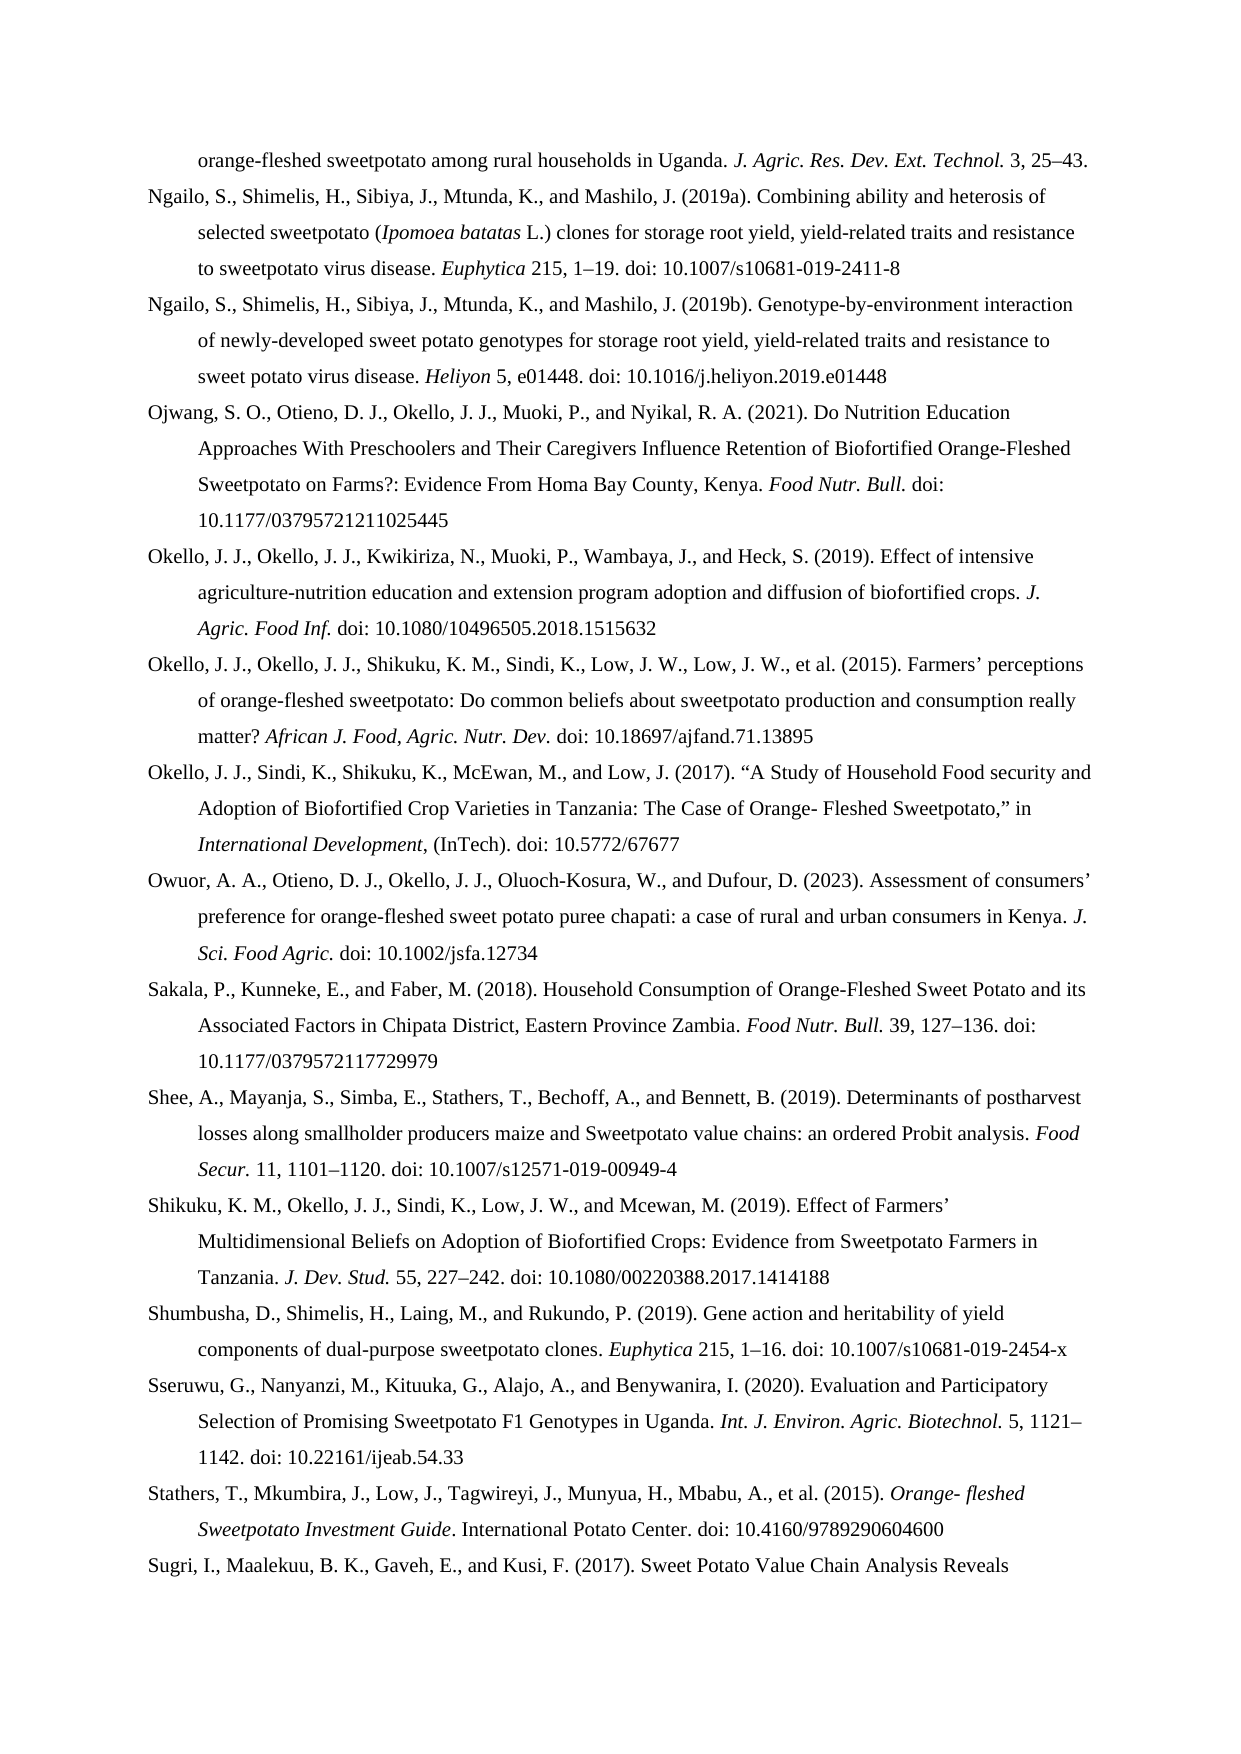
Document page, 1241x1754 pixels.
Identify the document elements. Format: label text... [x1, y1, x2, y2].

text Sakala, P., Kunneke, E., and Faber, M. (2018). Household Consumption of Orange-Fleshed Sweet Potato and its Associated Factors in Chipata District, Eastern Province Zambia. Food Nutr. Bull. 39, 127–136. doi: 10.1177/0379572117729979 [148, 977, 1093, 1073]
text Shikuku, K. M., Okello, J. J., Sindi, K., Low, J. W., and Mcewan, M. (2019). Effect of Farmers’ Multidimensional Beliefs on Adoption of Biofortified Crops: Evidence from Sweetpotato Farmers in Tanzania. J. Dev. Stud. 55, 227–242. doi: 10.1080/00220388.2017.1414188 [148, 1193, 1093, 1289]
text Okello, J. J., Okello, J. J., Shikuku, K. M., Sindi, K., Low, J. W., Low, J. W., et al. (2015). Farmers’ perceptions of orange-fleshed sweetpotato: Do common beliefs about sweetpotato production and consumption really matter? African J. Food, Agric. Nutr. Dev. doi: 10.18697/ajfand.71.13895 [148, 652, 1093, 748]
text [148, 1553, 1093, 1577]
text Okello, J. J., Okello, J. J., Kwikiriza, N., Muoki, P., Wambaya, J., and Heck, S. (2019). Effect of intensive agriculture-nutrition education and extension program adoption and diffusion of biofortified crops. J. Agric. Food Inf. doi: 10.1080/10496505.2018.1515632 [148, 544, 1093, 640]
text Ngailo, S., Shimelis, H., Sibiya, J., Mtunda, K., and Mashilo, J. (2019a). Combining ability and heterosis of selected sweetpotato (Ipomoea batatas L.) clones for storage root yield, yield-related traits and resistance to sweetpotato virus disease. Euphytica 215, 1–19. doi: 10.1007/s10681-019-2411-8 [148, 184, 1093, 280]
text Okello, J. J., Sindi, K., Shikuku, K., McEwan, M., and Low, J. (2017). “A Study of Household Food security and Adoption of Biofortified Crop Varieties in Tanzania: The Case of Orange- Fleshed Sweetpotato,” in International Development, (InTech). doi: 10.5772/67677 [148, 760, 1093, 856]
text Owuor, A. A., Otieno, D. J., Okello, J. J., Oluoch‐Kosura, W., and Dufour, D. (2023). Assessment of consumers’ preference for orange-fleshed sweet potato puree chapati: a case of rural and urban consumers in Kenya. J. Sci. Food Agric. doi: 10.1002/jsfa.12734 [148, 868, 1093, 964]
text Ojwang, S. O., Otieno, D. J., Okello, J. J., Muoki, P., and Nyikal, R. A. (2021). Do Nutrition Education Approaches With Preschoolers and Their Caregivers Influence Retention of Biofortified Orange-Fleshed Sweetpotato on Farms?: Evidence From Homa Bay County, Kenya. Food Nutr. Bull. doi: 10.1177/03795721211025445 [148, 400, 1093, 532]
text Stathers, T., Mkumbira, J., Low, J., Tagwireyi, J., Munyua, H., Mbabu, A., et al. (2015). Orange- fleshed Sweetpotato Investment Guide. International Potato Center. doi: 10.4160/9789290604600 [148, 1481, 1093, 1541]
text Sseruwu, G., Nanyanzi, M., Kituuka, G., Alajo, A., and Benywanira, I. (2020). Evaluation and Participatory Selection of Promising Sweetpotato F1 Genotypes in Uganda. Int. J. Environ. Agric. Biotechnol. 5, 1121–1142. doi: 10.22161/ijeab.54.33 [148, 1373, 1093, 1469]
text Shee, A., Mayanja, S., Simba, E., Stathers, T., Bechoff, A., and Bennett, B. (2019). Determinants of postharvest losses along smallholder producers maize and Sweetpotato value chains: an ordered Probit analysis. Food Secur. 11, 1101–1120. doi: 10.1007/s12571-019-00949-4 [148, 1085, 1093, 1181]
text Ngailo, S., Shimelis, H., Sibiya, J., Mtunda, K., and Mashilo, J. (2019b). Genotype-by-environment interaction of newly-developed sweet potato genotypes for storage root yield, yield-related traits and resistance to sweet potato virus disease. Heliyon 5, e01448. doi: 10.1016/j.heliyon.2019.e01448 [148, 292, 1093, 388]
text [148, 148, 1093, 172]
text Shumbusha, D., Shimelis, H., Laing, M., and Rukundo, P. (2019). Gene action and heritability of yield components of dual-purpose sweetpotato clones. Euphytica 215, 1–16. doi: 10.1007/s10681-019-2454-x [148, 1301, 1093, 1361]
